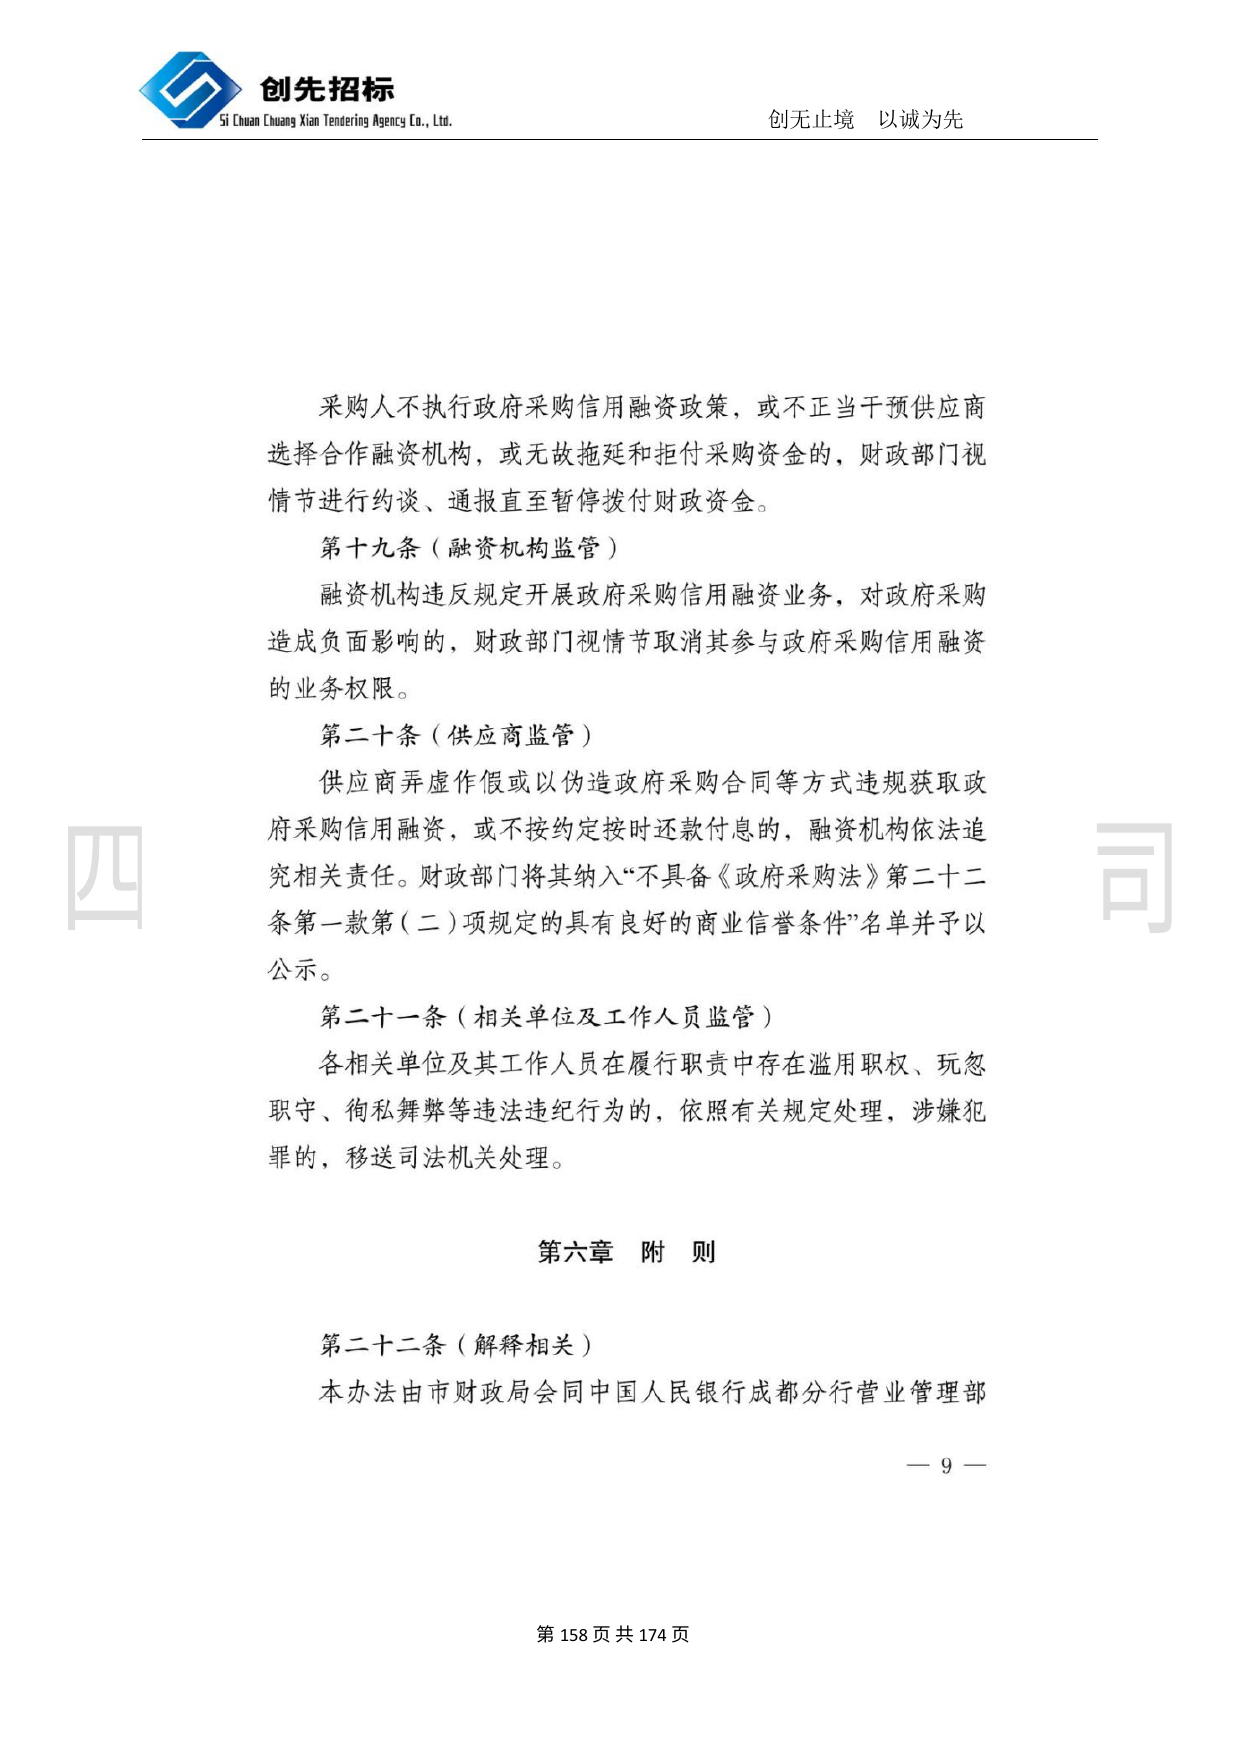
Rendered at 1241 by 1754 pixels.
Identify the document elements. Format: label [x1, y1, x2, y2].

picture [141, 157, 1095, 1604]
picture [136, 49, 454, 130]
